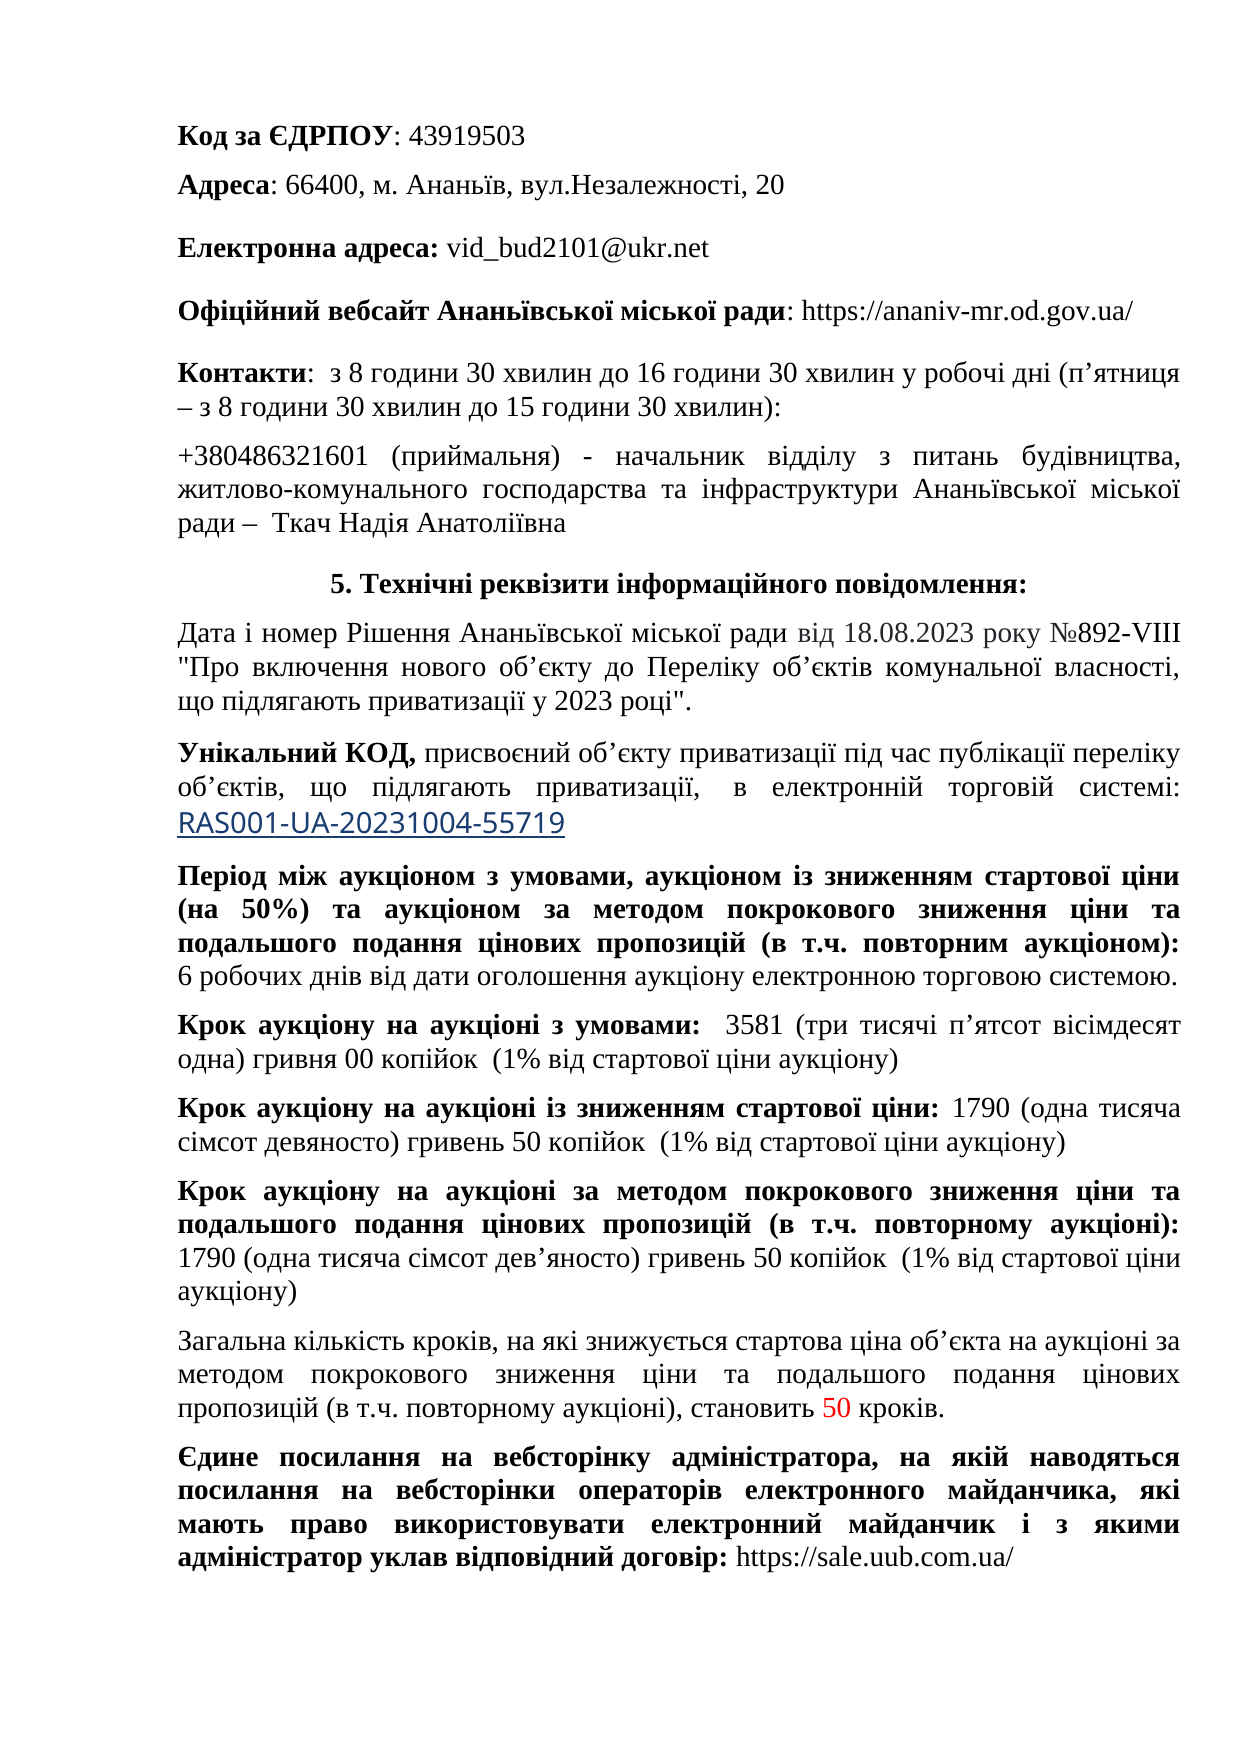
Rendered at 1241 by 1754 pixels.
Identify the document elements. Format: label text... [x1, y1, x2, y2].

text Крок аукціону на аукціоні за методом покрокового зниження ціни та подальшого подання цінових пропозицій (в т.ч. повторному аукціоні): 1790 (одна тисяча сімсот дев’яносто) гривень 50 копійок (1% від стартової ціни аукціону) [177, 1173, 1181, 1307]
text Дата і номер Рішення Ананьївської міської ради від 18.08.2023 року №892-VIII "Про включення нового об’єкту до Переліку об’єктів комунальної власності, що підлягають приватизації у 2023 році". [177, 616, 1181, 716]
text 5. Технічні реквізити інформаційного повідомлення: [177, 566, 1181, 600]
text Контакти: з 8 години 30 хвилин до 16 години 30 хвилин у робочі дні (п’ятниця – з 8 години 30 хвилин до 15 години 30 хвилин): [177, 355, 1181, 422]
text Адреса: 66400, м. Ананьїв, вул.Незалежності, 20 [177, 167, 1181, 201]
text Крок аукціону на аукціоні з умовами: 3581 (три тисячі п’ятсот вісімдесят одна) гривня 00 копійок (1% від стартової ціни аукціону) [177, 1007, 1181, 1074]
text Код за ЄДРПОУ: 43919503 [177, 118, 1181, 152]
text Період між аукціоном з умовами, аукціоном із зниженням стартової ціни (на 50%) та аукціоном за методом покрокового зниження ціни та подальшого подання цінових пропозицій (в т.ч. повторним аукціоном): 6 робочих днів від дати оголошення аукціону електронною торговою системою. [177, 858, 1181, 992]
text +380486321601 (приймальня) - начальник відділу з питань будівництва, житлово-комунального господарства та інфраструктури Ананьївської міської ради – Ткач Надія Анатоліївна [177, 438, 1181, 539]
text Офіційний вебсайт Ананьївської міської ради: https://ananiv-mr.od.gov.ua/ [177, 293, 1181, 326]
text Крок аукціону на аукціоні із зниженням стартової ціни: 1790 (одна тисяча сімсот девяносто) гривень 50 копійок (1% від стартової ціни аукціону) [177, 1090, 1181, 1157]
text Загальна кількість кроків, на які знижується стартова ціна об’єкта на аукціоні за методом покрокового зниження ціни та подальшого подання цінових пропозицій (в т.ч. повторному аукціоні), становить 50 кроків. [177, 1323, 1181, 1423]
text Електронна адреса: vid_bud2101@ukr.net [177, 230, 1181, 263]
text Унікальний КОД, присвоєний об’єкту приватизації під час публікації переліку об’єктів, що підлягають приватизації, в електронній торговій системі: RAS001-UA-20231004-55719 [177, 735, 1181, 842]
text Єдине посилання на вебсторінку адміністратора, на якій наводяться посилання на вебсторінки операторів електронного майданчика, які мають право використовувати електронний майданчик і з якими адміністратор уклав відповідний договір: https://sale.uub.com.ua/ [177, 1439, 1181, 1573]
